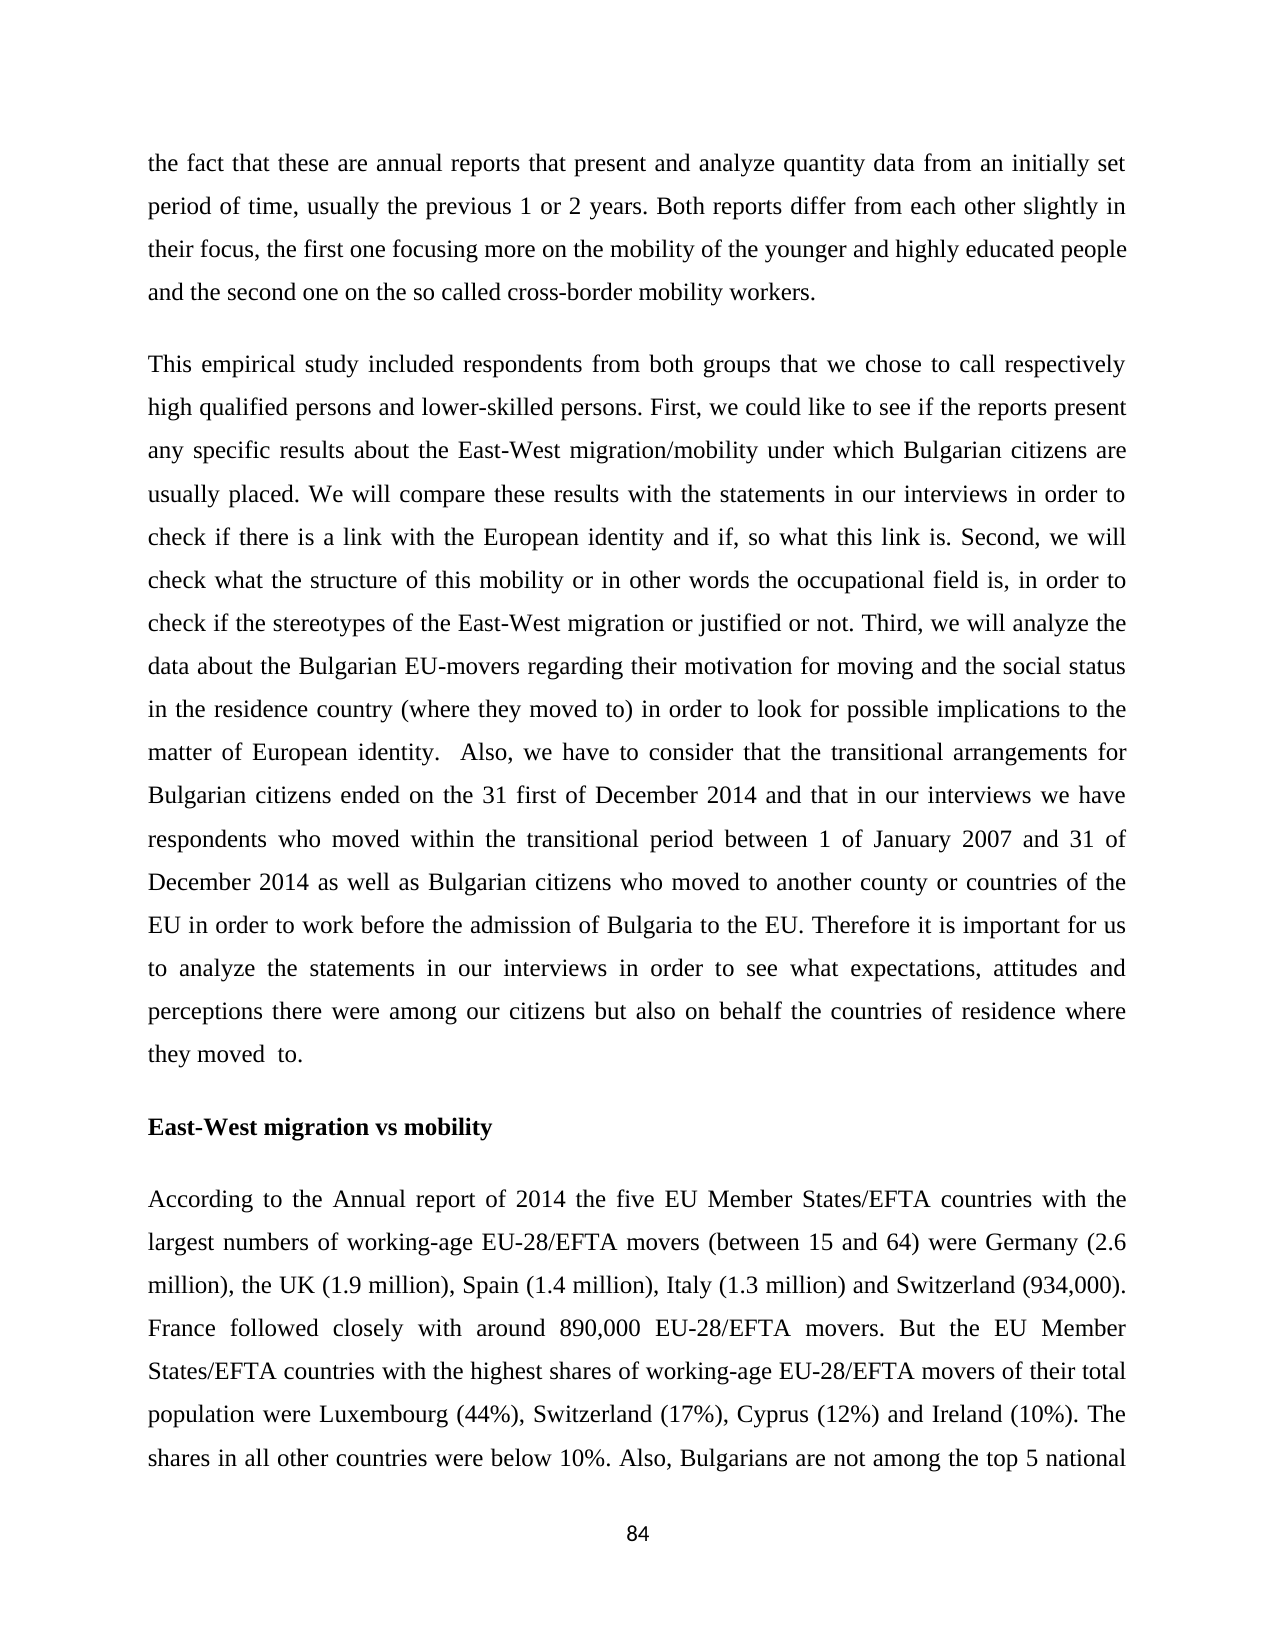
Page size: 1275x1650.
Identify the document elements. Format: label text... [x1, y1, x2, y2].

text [148, 1184, 1127, 1471]
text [148, 148, 1127, 306]
text This empirical study included respondents from both groups that we chose to call respectively high qualified persons and lower-skilled persons. First, we could like to see if the reports present any specific results about the East-West migration/mobility under which Bulgarian citizens are usually placed. We will compare these results with the statements in our interviews in order to check if there is a link with the European identity and if, so what this link is. Second, we will check what the structure of this mobility or in other words the occupational field is, in order to check if the stereotypes of the East-West migration or justified or not. Third, we will analyze the data about the Bulgarian EU-movers regarding their motivation for moving and the social status in the residence country (where they moved to) in order to look for possible implications to the matter of European identity. Also, we have to consider that the transitional arrangements for Bulgarian citizens ended on the 31 first of December 2014 and that in our interviews we have respondents who moved within the transitional period between 1 of January 2007 and 31 of December 2014 as well as Bulgarian citizens who moved to another county or countries of the EU in order to work before the admission of Bulgaria to the EU. Therefore it is important for us to analyze the statements in our interviews in order to see what expectations, attitudes and perceptions there were among our citizens but also on behalf the countries of residence where they moved to. [148, 349, 1127, 1068]
text East-West migration vs mobility [148, 1112, 1127, 1140]
